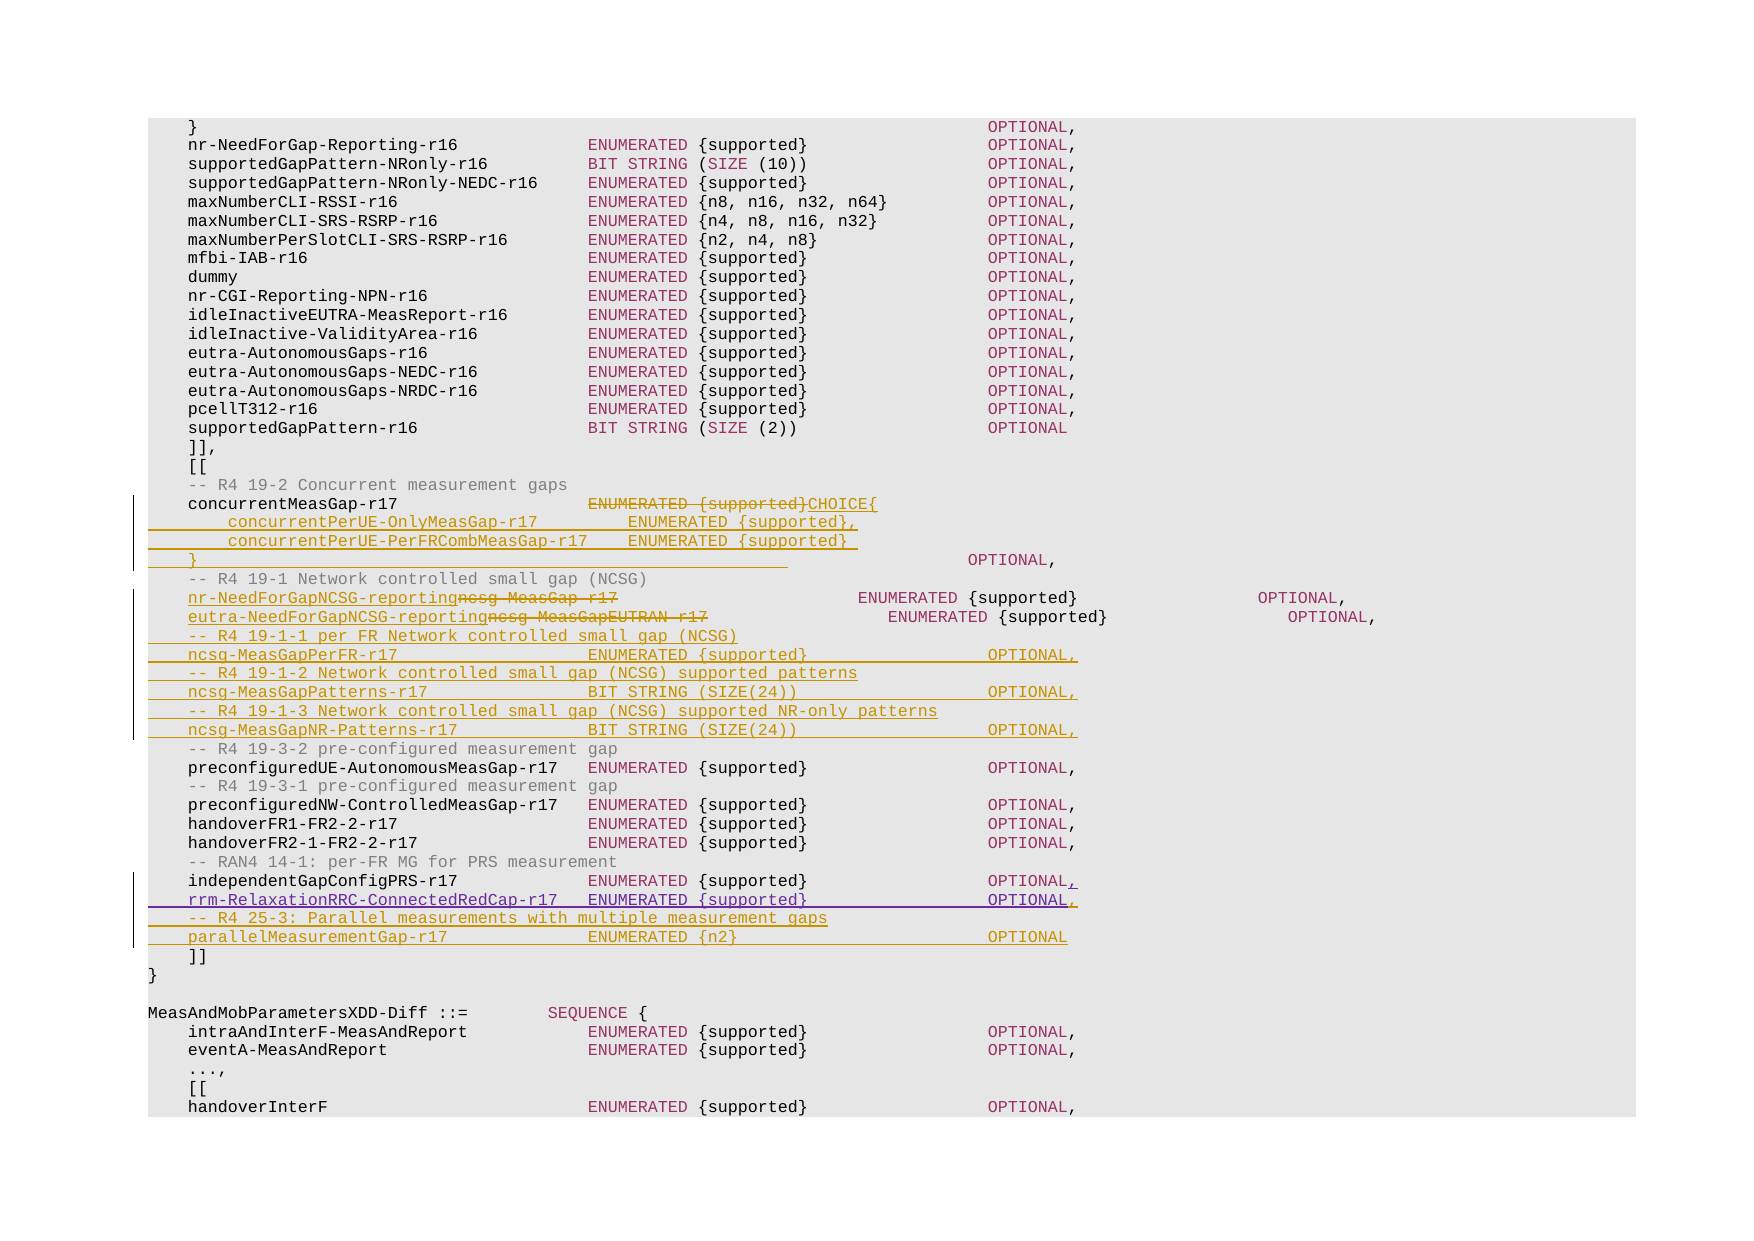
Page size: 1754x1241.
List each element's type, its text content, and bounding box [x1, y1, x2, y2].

text MeasAndMobParametersXDD-Diff ::= SEQUENCE { [148, 1004, 1636, 1023]
text [[ [148, 1080, 1636, 1098]
text pcellT312-r16 ENUMERATED {supported} OPTIONAL, [148, 401, 1636, 420]
text -- RAN4 14-1: per-FR MG for PRS measurement [148, 853, 1636, 872]
text supportedGapPattern-NRonly-NEDC-r16 ENUMERATED {supported} OPTIONAL, [148, 175, 1636, 193]
text ]], [148, 439, 1636, 457]
text ]] [148, 948, 1636, 967]
text -- R4 19-2 Concurrent measurement gaps [148, 476, 1636, 495]
text ENUMERATED {supported} OPTIONAL, [148, 608, 1636, 627]
text -- R4 19-3-1 pre-configured measurement gap [148, 778, 1636, 797]
text -- R4 19-1 Network controlled small gap (NCSG) [148, 571, 1636, 589]
text -- R4 19-3-2 pre-configured measurement gap [148, 740, 1636, 759]
text idleInactiveEUTRA-MeasReport-r16 ENUMERATED {supported} OPTIONAL, [148, 307, 1636, 326]
text independentGapConfigPRS-r17 ENUMERATED {supported} OPTIONAL [148, 872, 1636, 891]
text eventA-MeasAndReport ENUMERATED {supported} OPTIONAL, [148, 1042, 1636, 1061]
text supportedGapPattern-NRonly-r16 BIT STRING (SIZE (10)) OPTIONAL, [148, 156, 1636, 175]
text idleInactive-ValidityArea-r16 ENUMERATED {supported} OPTIONAL, [148, 326, 1636, 344]
text handoverInterF ENUMERATED {supported} OPTIONAL, [148, 1098, 1636, 1117]
text ..., [148, 1061, 1636, 1080]
text nr-CGI-Reporting-NPN-r16 ENUMERATED {supported} OPTIONAL, [148, 288, 1636, 307]
text ENUMERATED {supported} OPTIONAL, [148, 589, 1636, 608]
text handoverFR1-FR2-2-r17 ENUMERATED {supported} OPTIONAL, [148, 816, 1636, 834]
text dummy ENUMERATED {supported} OPTIONAL, [148, 269, 1636, 288]
text handoverFR2-1-FR2-2-r17 ENUMERATED {supported} OPTIONAL, [148, 834, 1636, 853]
text OPTIONAL, [148, 552, 1636, 571]
text } [148, 967, 1636, 985]
text preconfiguredUE-AutonomousMeasGap-r17 ENUMERATED {supported} OPTIONAL, [148, 759, 1636, 778]
text nr-NeedForGap-Reporting-r16 ENUMERATED {supported} OPTIONAL, [148, 137, 1636, 156]
text [[ [148, 457, 1636, 476]
text intraAndInterF-MeasAndReport ENUMERATED {supported} OPTIONAL, [148, 1023, 1636, 1042]
text eutra-AutonomousGaps-NEDC-r16 ENUMERATED {supported} OPTIONAL, [148, 363, 1636, 382]
text eutra-AutonomousGaps-NRDC-r16 ENUMERATED {supported} OPTIONAL, [148, 382, 1636, 401]
text maxNumberPerSlotCLI-SRS-RSRP-r16 ENUMERATED {n2, n4, n8} OPTIONAL, [148, 231, 1636, 250]
text concurrentMeasGap-r17 [148, 495, 1636, 514]
text } OPTIONAL, [148, 118, 1636, 137]
text eutra-AutonomousGaps-r16 ENUMERATED {supported} OPTIONAL, [148, 344, 1636, 363]
text mfbi-IAB-r16 ENUMERATED {supported} OPTIONAL, [148, 250, 1636, 269]
text maxNumberCLI-RSSI-r16 ENUMERATED {n8, n16, n32, n64} OPTIONAL, [148, 193, 1636, 212]
text supportedGapPattern-r16 BIT STRING (SIZE (2)) OPTIONAL [148, 420, 1636, 439]
text maxNumberCLI-SRS-RSRP-r16 ENUMERATED {n4, n8, n16, n32} OPTIONAL, [148, 212, 1636, 231]
text preconfiguredNW-ControlledMeasGap-r17 ENUMERATED {supported} OPTIONAL, [148, 797, 1636, 816]
